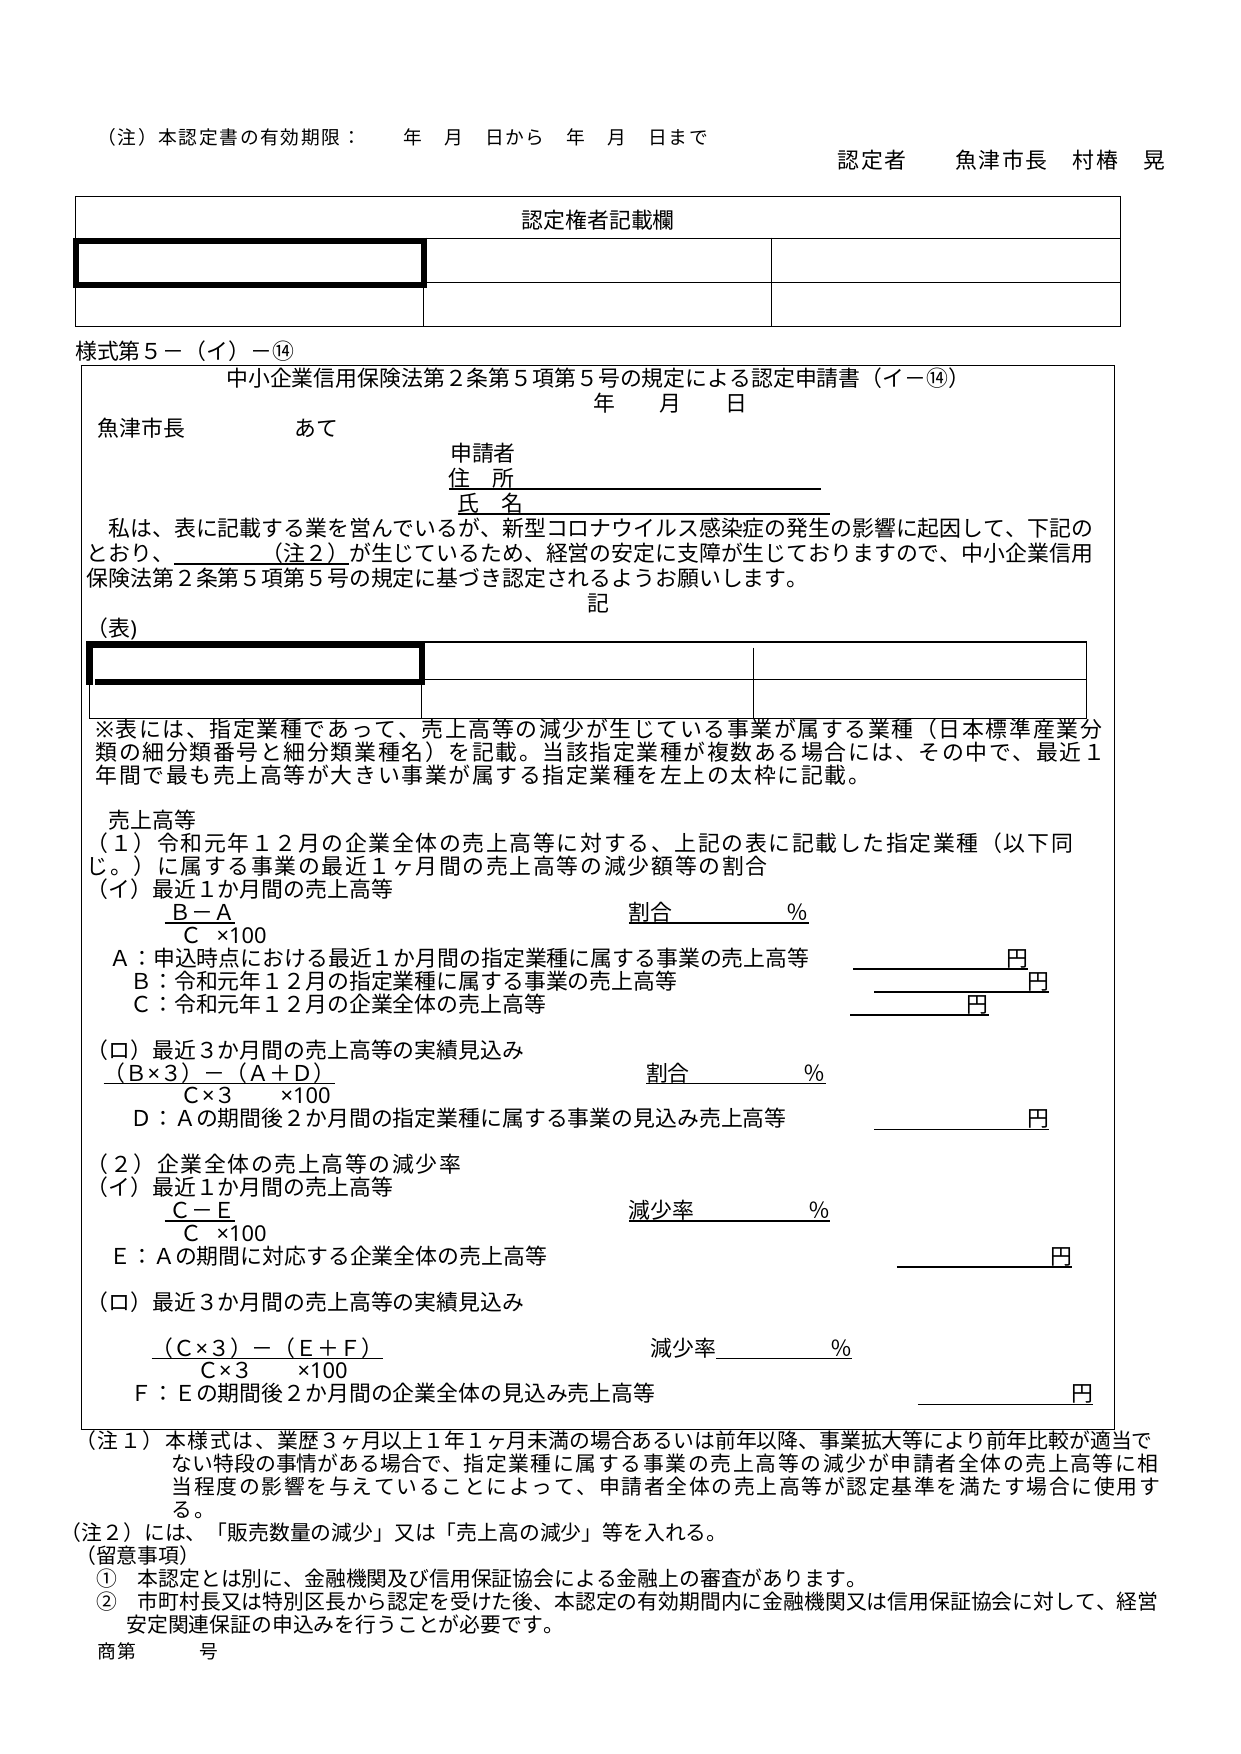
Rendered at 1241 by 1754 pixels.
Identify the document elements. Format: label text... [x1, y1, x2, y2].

table_cell [76, 288, 423, 326]
table_cell [772, 283, 1120, 326]
text （注）本認定書の有効期限： 年 月 日から 年 月 日まで [75, 123, 1165, 150]
table_cell [424, 283, 771, 326]
table_cell [79, 244, 421, 282]
text 商第 号 [75, 1637, 1165, 1664]
text ② 市町村長又は特別区長から認定を受けた後、本認定の有効期間内に金融機関又は信用保証協会に対して、経営安定関連保証の申込みを行うことが必要です。 [75, 1591, 1165, 1637]
text （留意事項） [75, 1545, 1165, 1568]
table_header 認定権者記載欄 [76, 197, 1120, 237]
table_header 中小企業信用保険法第２条第５項第５号の規定による認定申請書（イ－⑭） 年 月 日 魚津市長 あて 申請者 住 所 氏 名 私は、表に記載する業を営んでいるが、新型コロナウイルス感染症の発生の影響に起因して、下記のとおり、 （注２）が生じているため、経営の安定に支障が生じておりますので、中小企業信用保険法第２条第５項第５号の規定に基づき認定されるようお願いします。 記 （表) ※表には、指定業種であって、売上高等の減少が生じている事業が属する業種（日本標準産業分類の細分類番号と細分類業種名）を記載。当該指定業種が複数ある場合には、その中で、最近１年間で最も売上高等が大きい事業が属する指定業種を左上の太枠に記載。 売上高等 （１）令和元年１２月の企業全体の売上高等に対する、上記の表に記載した指定業種（以下同じ。）に属する事業の最近１ヶ月間の売上高等の減少額等の割合 （イ）最近１か月間の売上高等 Ｂ－Ａ 割合 ％ Ｃ ×100 Ａ：申込時点における最近１か月間の指定業種に属する事業の売上高等 円 Ｂ：令和元年１２月の指定業種に属する事業の売上高等 円 Ｃ：令和元年１２月の企業全体の売上高等 円 （ロ）最近３か月間の売上高等の実績見込み （Ｂ×３）－（Ａ＋Ｄ） 割合 ％ Ｃ×３ ×100 Ｄ：Ａの期間後２か月間の指定業種に属する事業の見込み売上高等 円 （２）企業全体の売上高等の減少率 （イ）最近１か月間の売上高等 Ｃ－Ｅ 減少率 ％ Ｃ ×100 Ｅ：Ａの期間に対応する企業全体の売上高等 円 （ロ）最近３か月間の売上高等の実績見込み （Ｃ×３）－（Ｅ＋Ｆ） 減少率 ％ Ｃ×３ ×100 Ｆ：Ｅの期間後２か月間の企業全体の見込み売上高等 円 [82, 366, 1114, 1429]
text 様式第５－（イ）－⑭ [75, 327, 1165, 365]
table_cell [772, 239, 1120, 282]
text （注１）本様式は、業歴３ヶ月以上１年１ヶ月未満の場合あるいは前年以降、事業拡大等により前年比較が適当でない特段の事情がある場合で、指定業種に属する事業の売上高等の減少が申請者全体の売上高等に相当程度の影響を与えていることによって、申請者全体の売上高等が認定基準を満たす場合に使用する。 [75, 1430, 1165, 1522]
text （注２）には、「販売数量の減少」又は「売上高の減少」等を入れる。 [61, 1522, 1165, 1545]
table_cell [427, 239, 771, 282]
text 認定者 魚津市長 村椿 晃 [75, 150, 1165, 173]
text ① 本認定とは別に、金融機関及び信用保証協会による金融上の審査があります。 [75, 1568, 1165, 1591]
